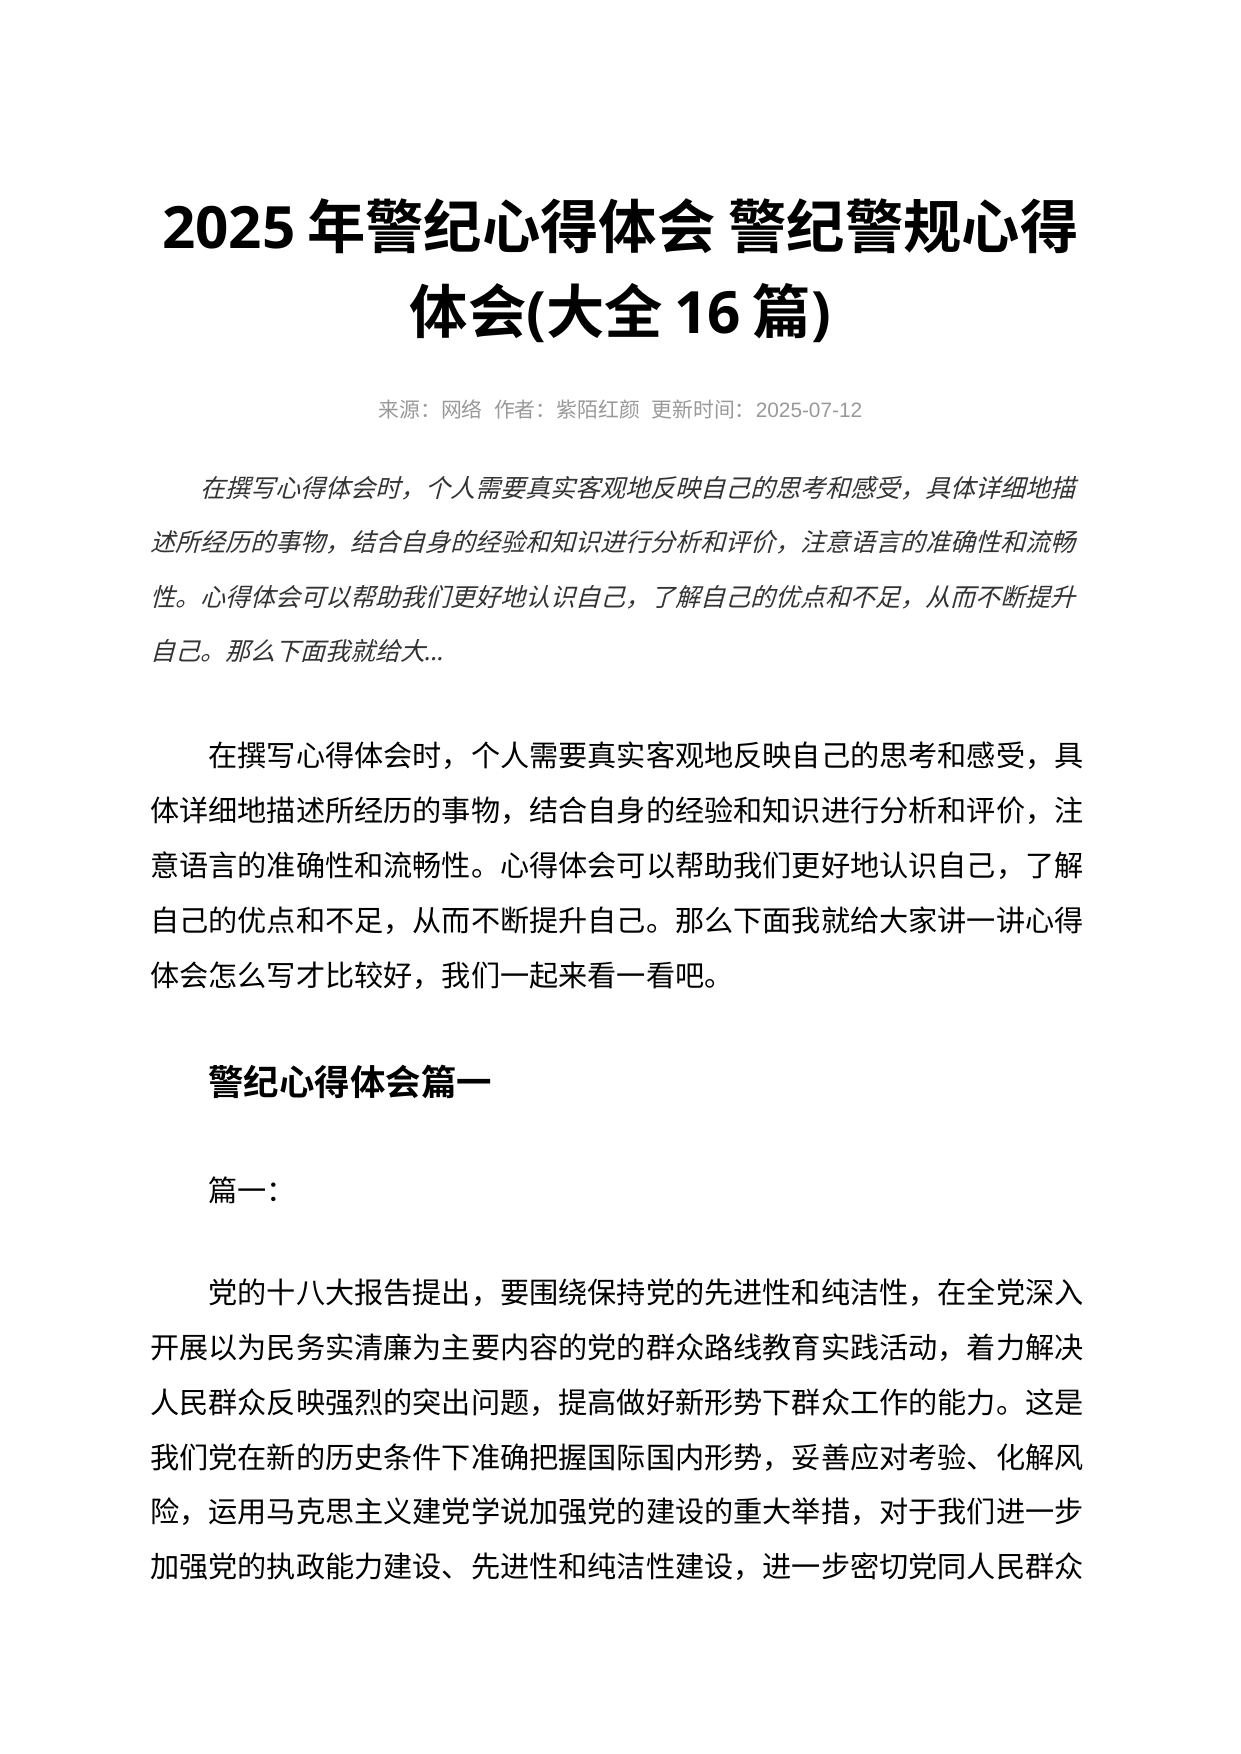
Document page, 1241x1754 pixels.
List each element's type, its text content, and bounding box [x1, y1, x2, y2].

text 警纪心得体会篇一 [150, 1054, 1090, 1106]
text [150, 1269, 1090, 1586]
subtitle 2025年警纪心得体会 警纪警规心得体会(大全16篇) [150, 181, 1090, 351]
text 来源：网络 作者：紫陌红颜 更新时间：2025-07-12 [150, 398, 1090, 422]
text 篇一： [150, 1168, 1090, 1210]
text 在撰写心得体会时，个人需要真实客观地反映自己的思考和感受，具体详细地描述所经历的事物，结合自身的经验和知识进行分析和评价，注意语言的准确性和流畅性。心得体会可以帮助我们更好地认识自己，了解自己的优点和不足，从而不断提升自己。那么下面我就给大... [150, 468, 1090, 668]
text 在撰写心得体会时，个人需要真实客观地反映自己的思考和感受，具体详细地描述所经历的事物，结合自身的经验和知识进行分析和评价，注意语言的准确性和流畅性。心得体会可以帮助我们更好地认识自己，了解自己的优点和不足，从而不断提升自己。那么下面我就给大家讲一讲心得体会怎么写才比较好，我们一起来看一看吧。 [150, 733, 1090, 995]
